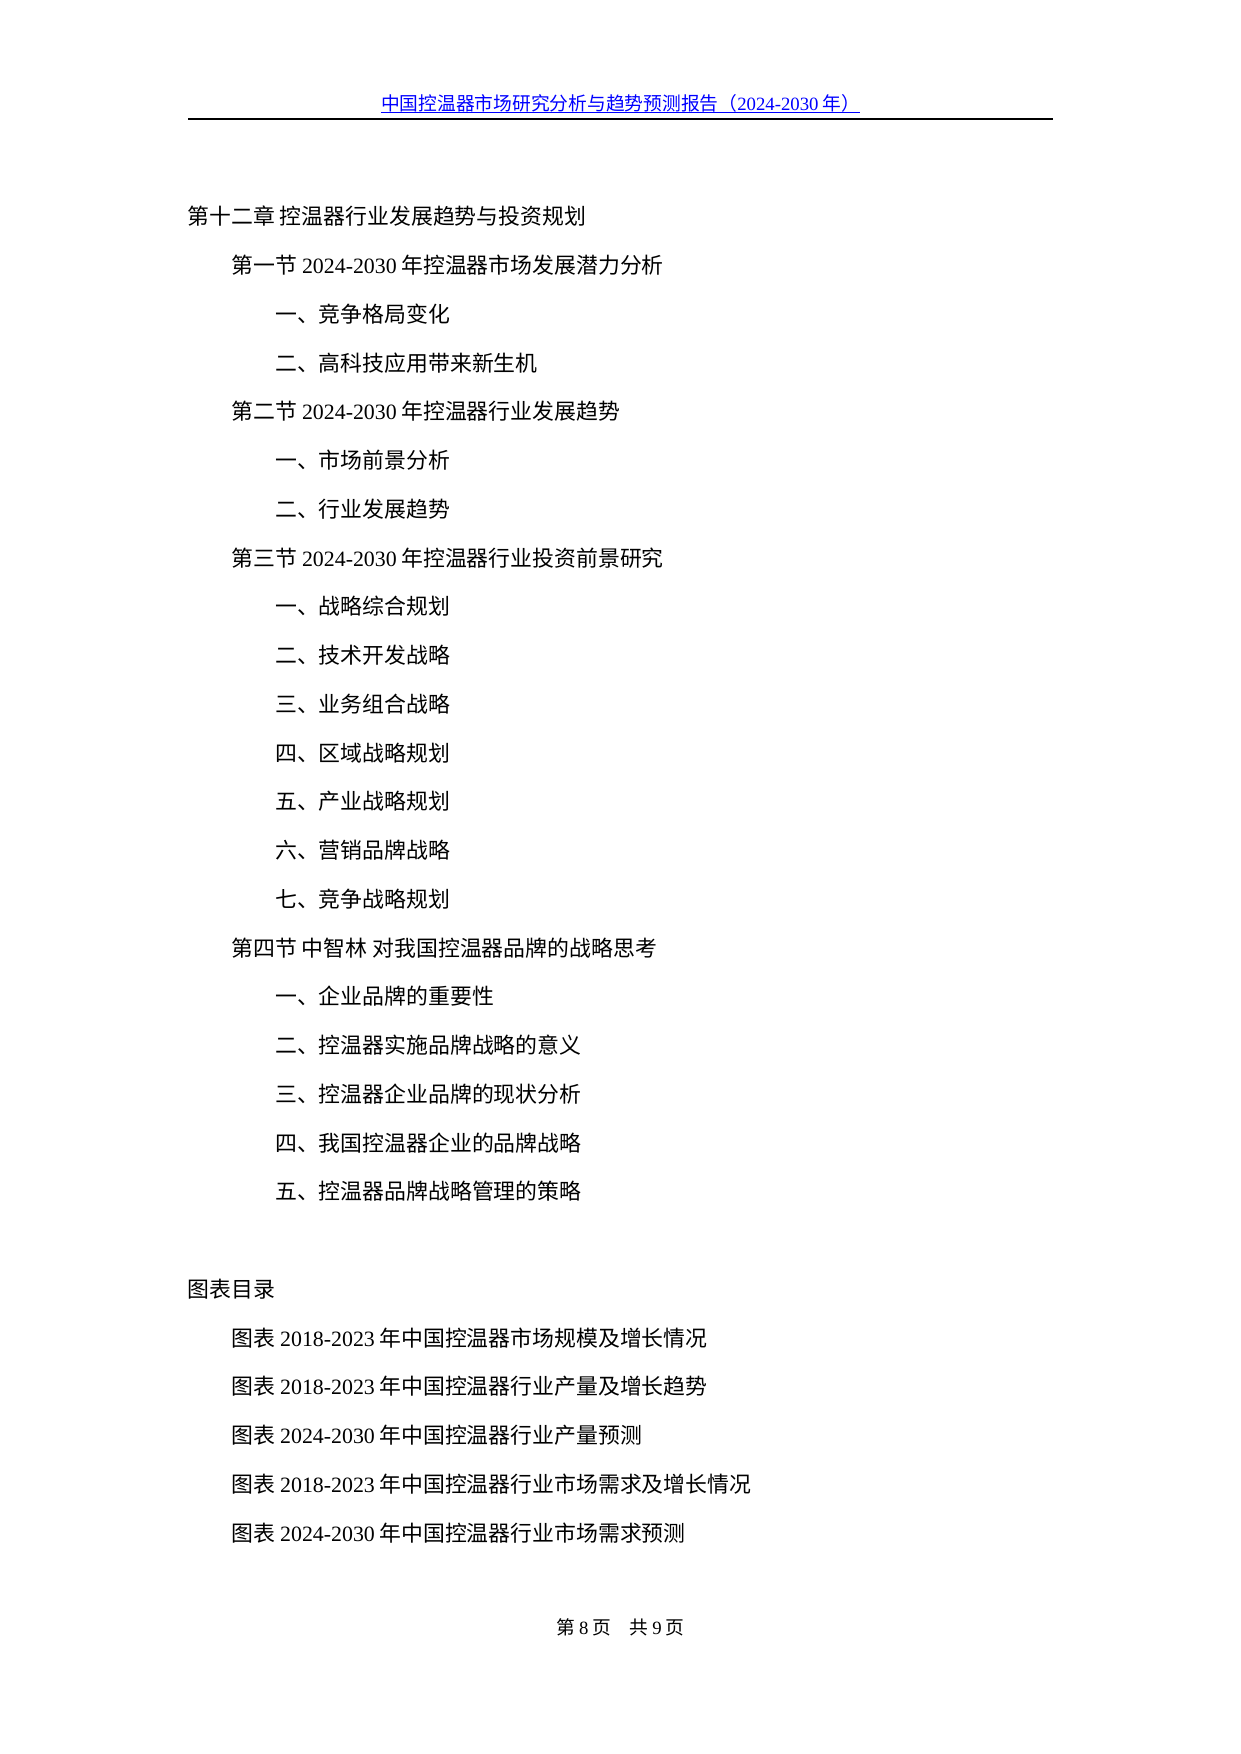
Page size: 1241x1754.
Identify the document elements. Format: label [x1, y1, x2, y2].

text [187, 150, 1053, 1548]
